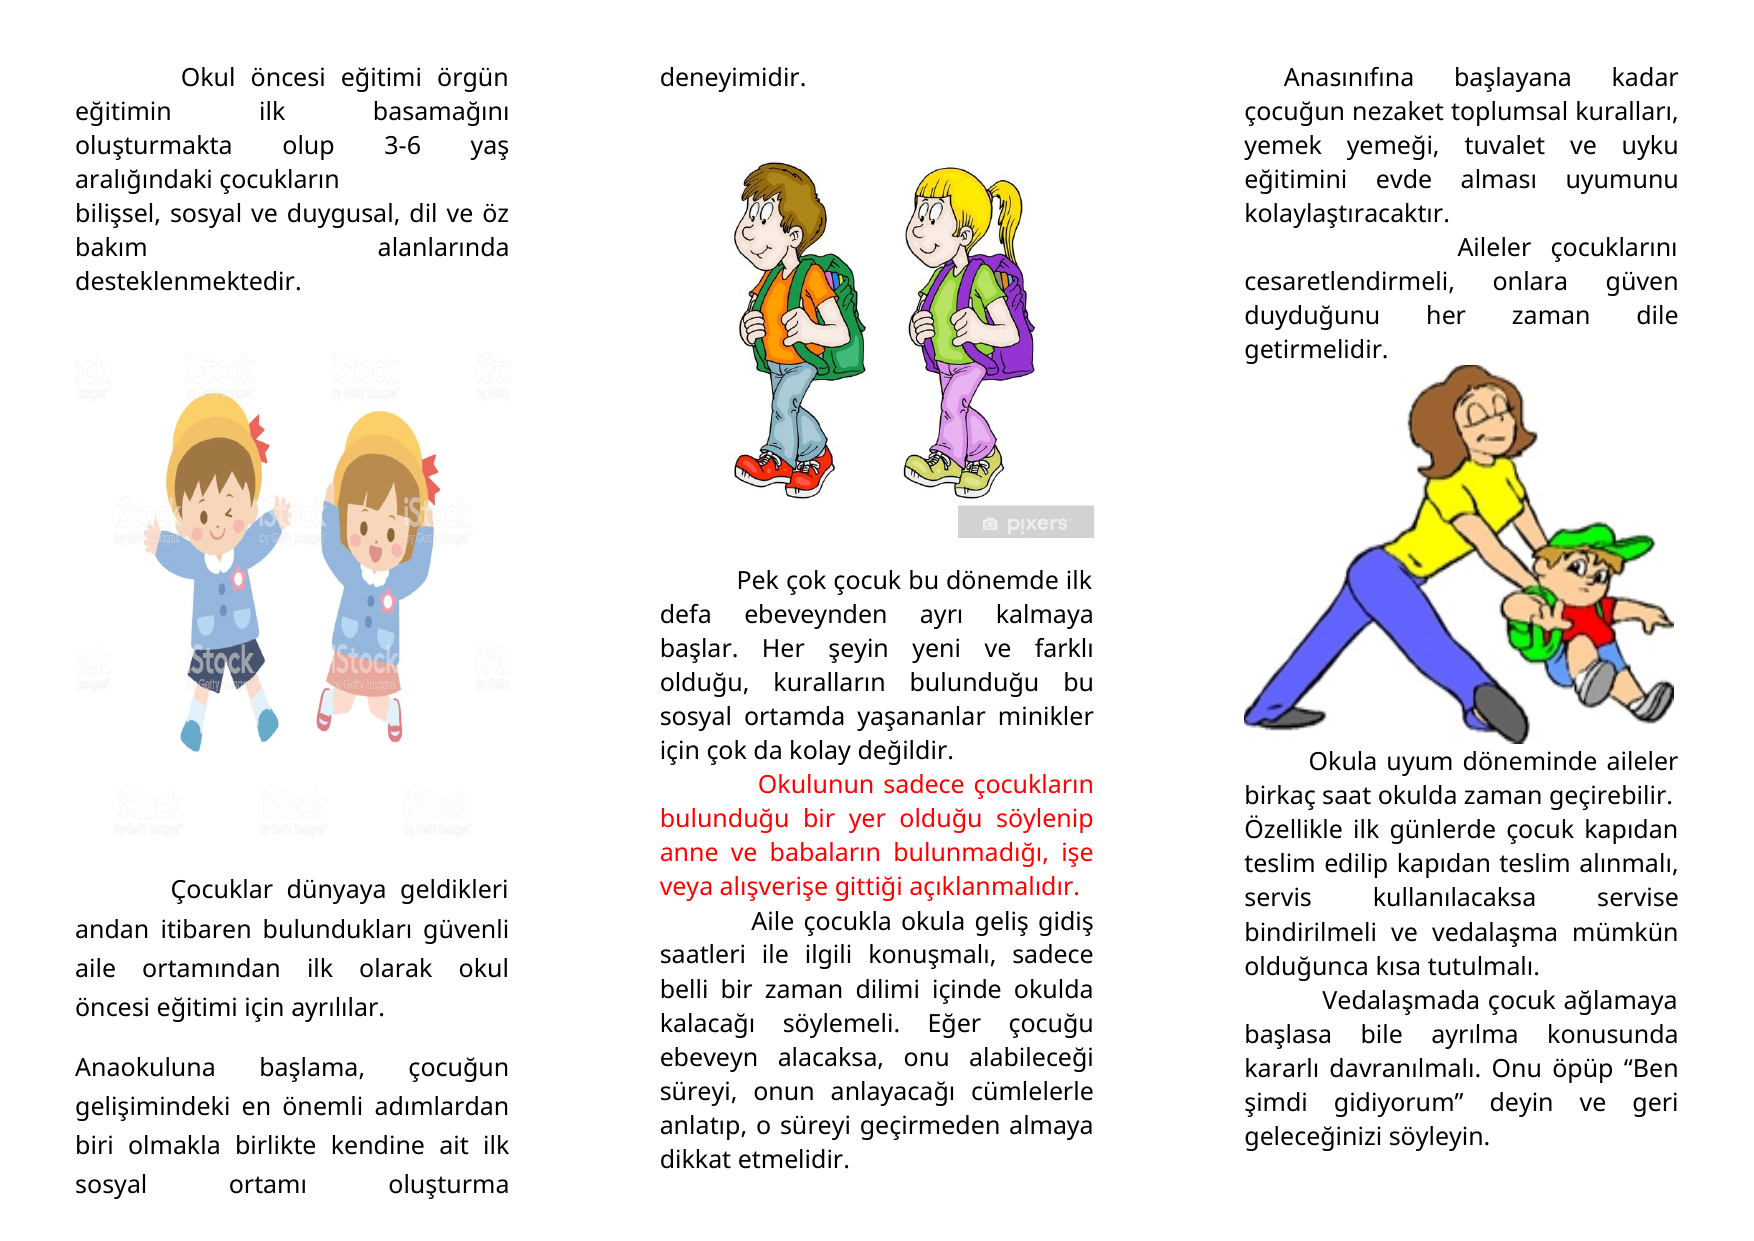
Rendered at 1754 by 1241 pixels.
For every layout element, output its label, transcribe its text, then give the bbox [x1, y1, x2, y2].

text Aile çocukla okula geliş gidiş saatleri ile ilgili konuşmalı, sadece belli bir zaman dilimi içinde okulda kalacağı söylemeli. Eğer çocuğu ebeveyn alacaksa, onu alabileceği süreyi, onun anlayacağı cümlelerle anlatıp, o süreyi geçirmeden almaya dikkat etmelidir. [659, 903, 1094, 1176]
text Anaokuluna başlama, çocuğun gelişimindeki en önemli adımlardan biri olmakla birlikte kendine ait ilk sosyal ortamı oluşturma deneyimidir. [75, 1050, 509, 1201]
picture [75, 297, 510, 848]
text Anaokuluna başlama, çocuğun gelişimindeki en önemli adımlardan biri olmakla birlikte kendine ait ilk sosyal ortamı oluşturma deneyimidir. [659, 59, 1094, 93]
text Vedalaşmada çocuk ağlamaya başlasa bile ayrılma konusunda kararlı davranılmalı. Onu öpüp “Ben şimdi gidiyorum” deyin ve geri geleceğinizi söyleyin. [1244, 982, 1679, 1153]
text Anasınıfına başlayana kadar çocuğun nezaket toplumsal kuralları, yemek yemeği, tuvalet ve uyku eğitimini evde alması uyumunu kolaylaştıracaktır. [1244, 59, 1679, 229]
picture [659, 119, 1095, 538]
text bilişsel, sosyal ve duygusal, dil ve öz bakım alanlarında desteklenmektedir. [75, 195, 509, 297]
text Aileler çocuklarını cesaretlendirmeli, onlara güven duyduğunu her zaman dile getirmelidir. [1244, 229, 1679, 366]
text Okula uyum döneminde aileler birkaç saat okulda zaman geçirebilir. [1244, 744, 1679, 812]
text Okulunun sadece çocukların bulunduğu bir yer olduğu söylenip anne ve babaların bulunmadığı, işe veya alışverişe gittiği açıklanmalıdır. [659, 767, 1094, 903]
picture [1244, 365, 1674, 744]
text Çocuklar dünyaya geldikleri andan itibaren bulundukları güvenli aile ortamından ilk olarak okul öncesi eğitimi için ayrılılar. [75, 872, 509, 1024]
text Okul öncesi eğitimi örgün eğitimin ilk basamağını oluşturmakta olup 3-6 yaş aralığındaki çocukların [75, 59, 509, 195]
text Özellikle ilk günlerde çocuk kapıdan teslim edilip kapıdan teslim alınmalı, servis kullanılacaksa servise bindirilmeli ve vedalaşma mümkün olduğunca kısa tutulmalı. [1244, 812, 1679, 982]
text Pek çok çocuk bu dönemde ilk defa ebeveynden ayrı kalmaya başlar. Her şeyin yeni ve farklı olduğu, kuralların bulunduğu bu sosyal ortamda yaşananlar minikler için çok da kolay değildir. [659, 562, 1094, 767]
